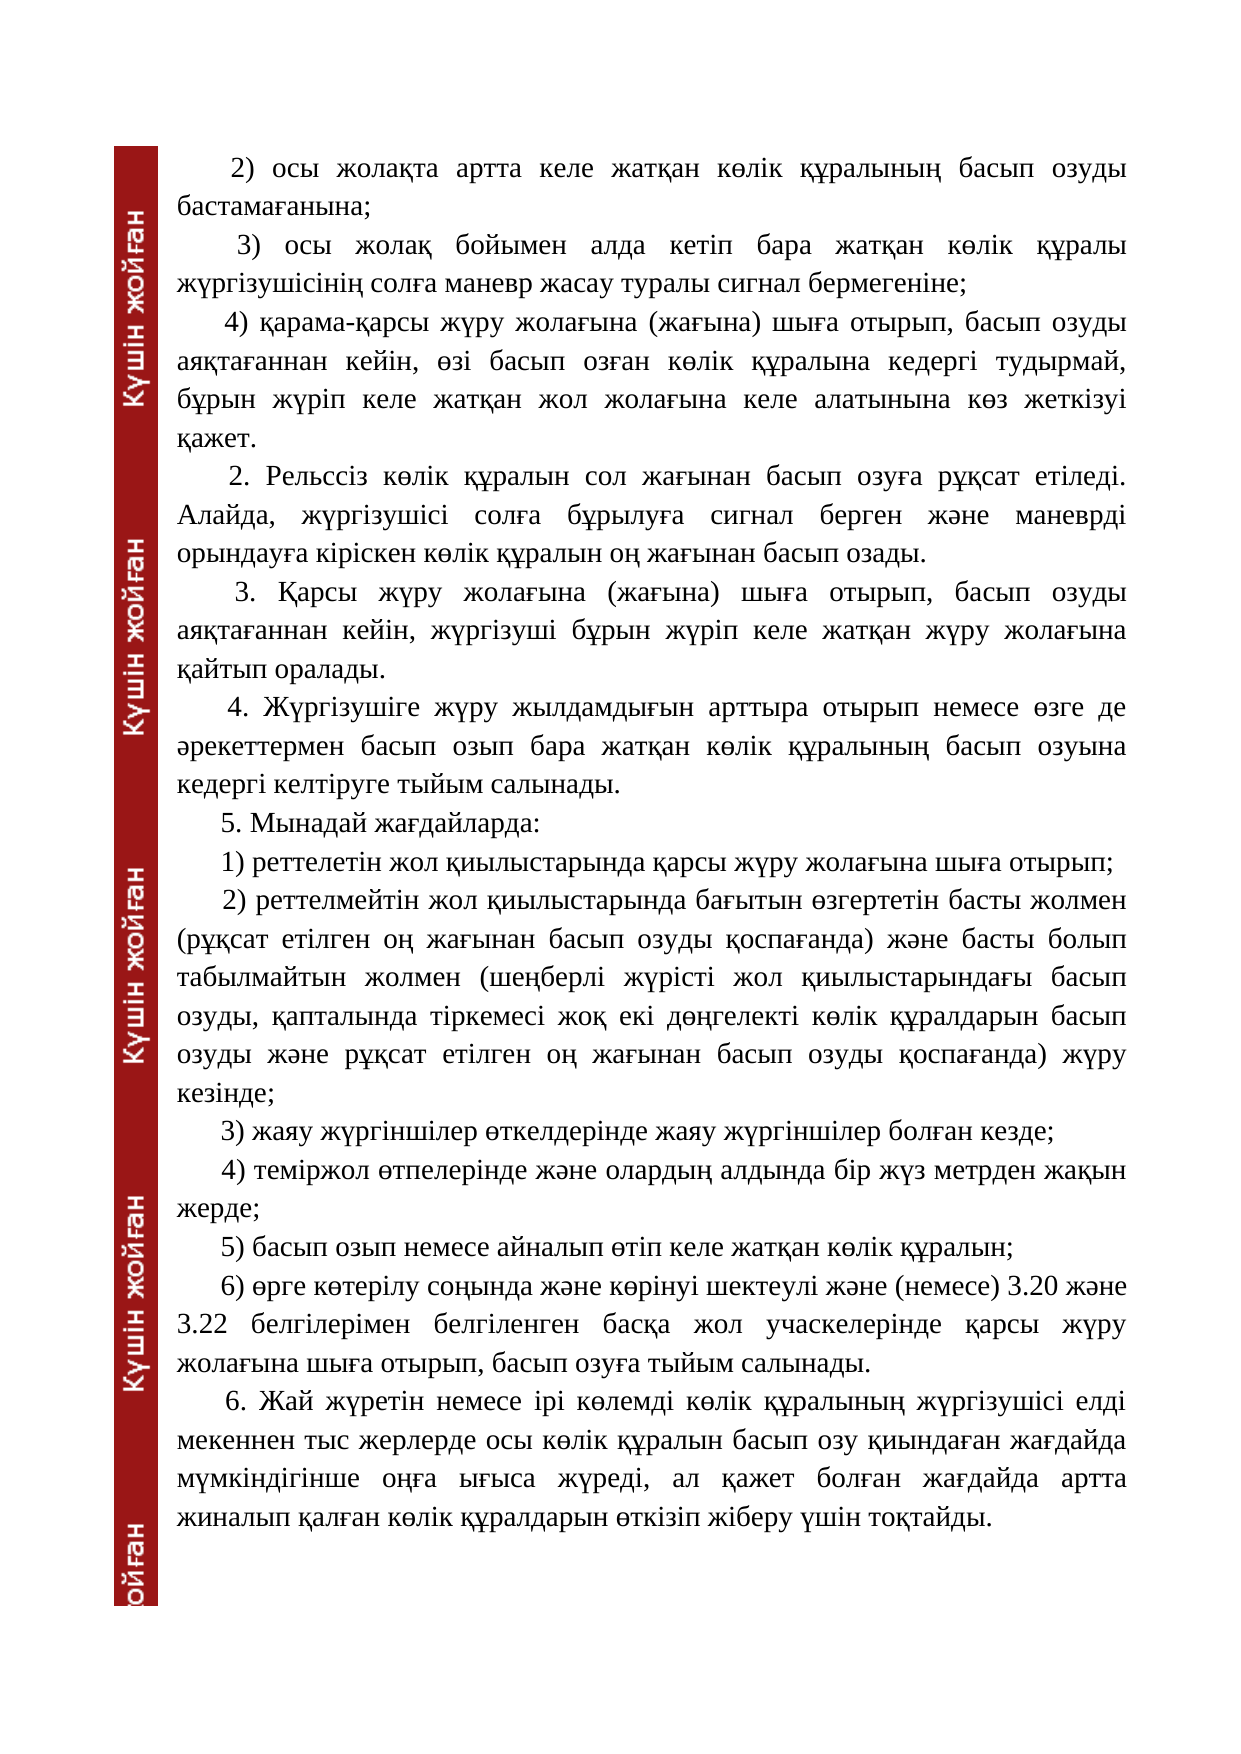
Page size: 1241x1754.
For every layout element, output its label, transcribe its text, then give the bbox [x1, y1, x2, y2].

text 4) қарама-қарсы жүру жолағына (жағына) шыға отырып, басып озуды аяқтағаннан кейін, өзі басып озған көлік құралына кедергі тудырмай, бұрын жүріп келе жатқан жол жолағына келе алатынына көз жеткізуі қажет. [112, 304, 1128, 453]
text 2) реттелмейтін жол қиылыстарында бағытын өзгертетін басты жолмен (рұқсат етілген оң жағынан басып озуды қоспағанда) және басты болып табылмайтын жолмен (шеңберлі жүрісті жол қиылыстарындағы басып озуды, қапталында тіркемесі жоқ екі дөңгелекті көлік құралдарын басып озуды және рұқсат етілген оң жағынан басып озуды қоспағанда) жүру кезінде; [112, 882, 1128, 1108]
text 2) осы жолақта артта келе жатқан көлік құралының басып озуды бастамағанына; [112, 150, 1128, 222]
text 3. Қарсы жүру жолағына (жағына) шыға отырып, басып озуды аяқтағаннан кейін, жүргізуші бұрын жүріп келе жатқан жүру жолағына қайтып оралады. [112, 574, 1128, 684]
text 5. Мынадай жағдайларда: [112, 805, 1128, 839]
picture [114, 800, 158, 805]
picture [114, 1224, 158, 1229]
text 6) өрге көтерілу соңында және көрінуі шектеулі және (немесе) 3.20 және 3.22 белгілерімен белгіленген басқа жол учаскелерінде қарсы жүру жолағына шыға отырып, басып озуға тыйым салынады. [112, 1268, 1128, 1378]
text 4) теміржол өтпелерінде және олардың алдында бір жүз метрден жақын жерде; [112, 1152, 1128, 1224]
text 2. Рельссіз көлік құралын сол жағынан басып озуға рұқсат етіледі. Алайда, жүргізушісі солға бұрылуға сигнал берген және маневрді орындауға кіріскен көлік құралын оң жағынан басып озады. [112, 458, 1128, 569]
text 3) жаяу жүргіншілер өткелдерінде жаяу жүргіншілер болған кезде; [112, 1113, 1128, 1147]
text 3) осы жолақ бойымен алда кетіп бара жатқан көлік құралы жүргізушісінің солға маневр жасау туралы сигнал бермегеніне; [112, 227, 1128, 299]
text 1) реттелетін жол қиылыстарында қарсы жүру жолағына шыға отырып; [112, 844, 1128, 877]
picture [114, 1147, 158, 1152]
picture [114, 569, 158, 574]
text 6. Жай жүретін немесе ірі көлемді көлік құралының жүргізушісі елді мекеннен тыс жерлерде осы көлік құралын басып озу қиындаған жағдайда мүмкіндігінше оңға ығыса жүреді, ал қажет болған жағдайда артта жиналып қалған көлік құралдарын өткізіп жіберу үшін тоқтайды. [112, 1383, 1128, 1532]
picture [114, 146, 158, 150]
picture [114, 299, 158, 304]
picture [114, 1108, 158, 1113]
picture [114, 684, 158, 689]
picture [114, 839, 158, 844]
text 4. Жүргізушіге жүру жылдамдығын арттыра отырып немесе өзге де әрекеттермен басып озып бара жатқан көлік құралының басып озуына кедергі келтіруге тыйым салынады. [112, 689, 1128, 800]
picture [114, 877, 158, 882]
picture [114, 453, 158, 458]
picture [114, 222, 158, 227]
picture [114, 1378, 158, 1383]
picture [114, 1532, 158, 1606]
text 5) басып озып немесе айналып өтіп келе жатқан көлік құралын; [112, 1229, 1128, 1263]
picture [114, 1263, 158, 1268]
